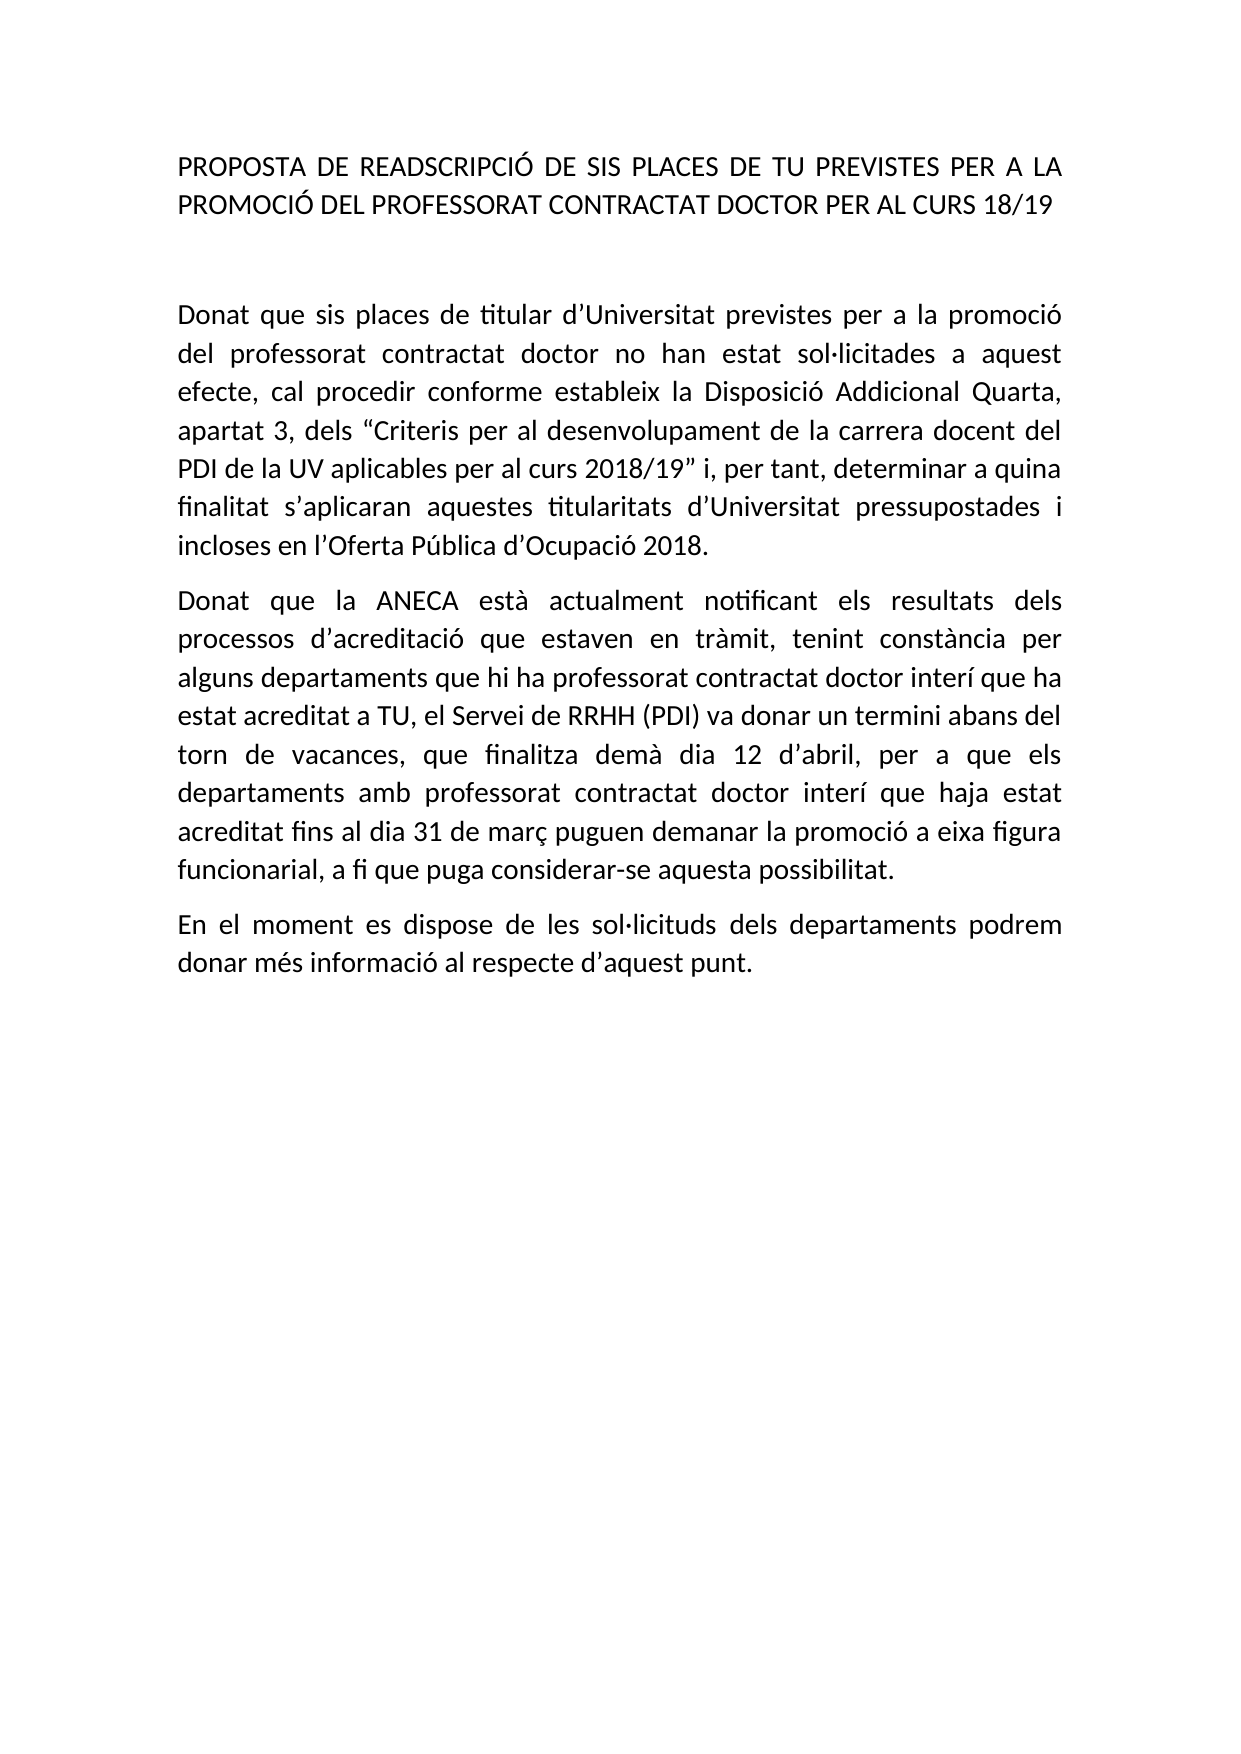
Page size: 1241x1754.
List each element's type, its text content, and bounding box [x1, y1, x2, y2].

text Donat que sis places de titular d’Universitat previstes per a la promoció del professorat contractat doctor no han estat sol·licitades a aquest efecte, cal procedir conforme estableix la Disposició Addicional Quarta, apartat 3, dels “Criteris per al desenvolupament de la carrera docent del PDI de la UV aplicables per al curs 2018/19” i, per tant, determinar a quina finalitat s’aplicaran aquestes titularitats d’Universitat pressupostades i incloses en l’Oferta Pública d’Ocupació 2018. [177, 296, 1063, 562]
text Donat que la ANECA està actualment notificant els resultats dels processos d’acreditació que estaven en tràmit, tenint constància per alguns departaments que hi ha professorat contractat doctor interí que ha estat acreditat a TU, el Servei de RRHH (PDI) va donar un termini abans del torn de vacances, que finalitza demà dia 12 d’abril, per a que els departaments amb professorat contractat doctor interí que haja estat acreditat fins al dia 31 de març puguen demanar la promoció a eixa figura funcionarial, a fi que puga considerar-se aquesta possibilitat. [177, 582, 1063, 887]
text PROPOSTA DE READSCRIPCIÓ DE SIS PLACES DE TU PREVISTES PER A LA PROMOCIÓ DEL PROFESSORAT CONTRACTAT DOCTOR PER AL CURS 18/19 [177, 148, 1063, 222]
text En el moment es dispose de les sol·licituds dels departaments podrem donar més informació al respecte d’aquest punt. [177, 906, 1063, 980]
